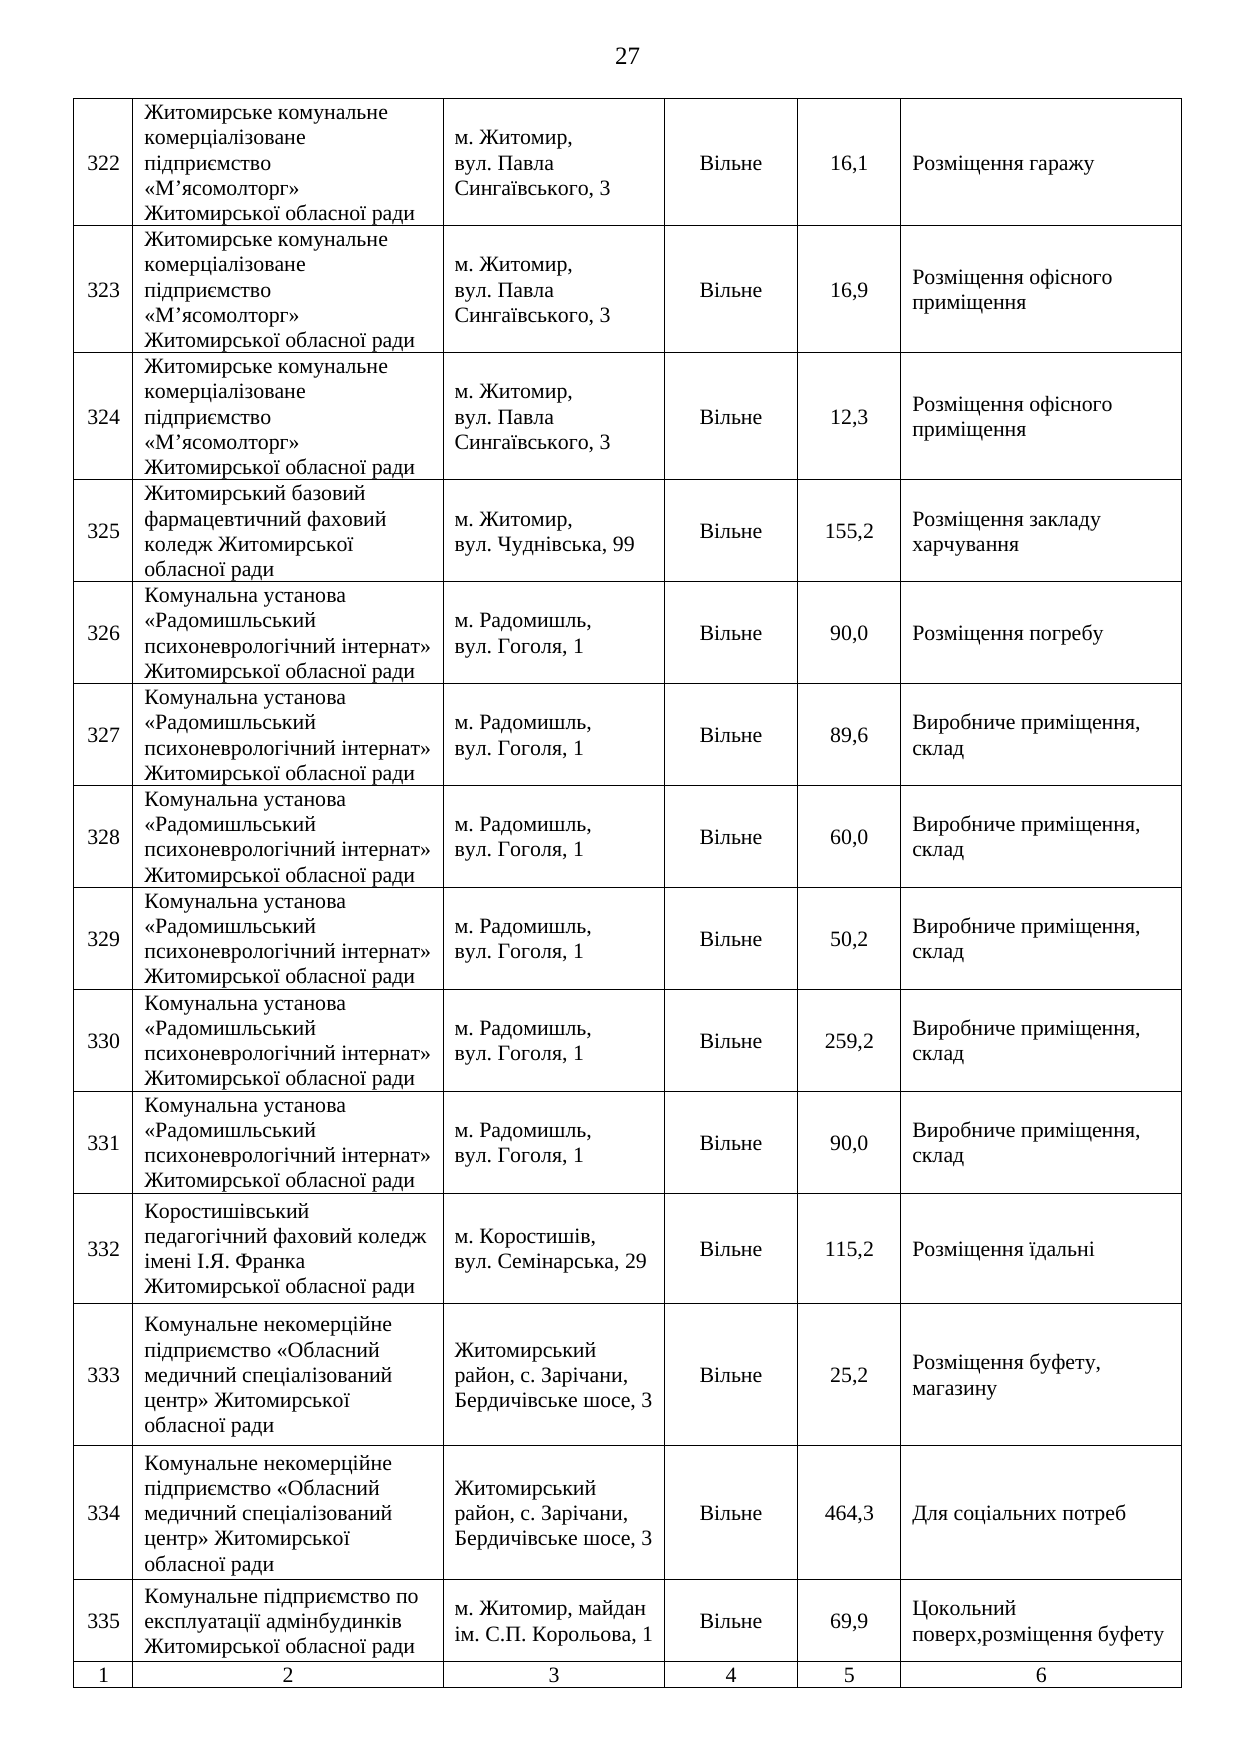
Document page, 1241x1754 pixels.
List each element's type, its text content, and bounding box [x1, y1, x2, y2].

table_cell 323 [74, 226, 132, 352]
table_cell Комунальна установа «Радомишльський психоневрологічний інтернат» Житомирської обласної ради [133, 684, 443, 785]
table_cell 3 [444, 1662, 664, 1687]
table_cell Розміщення офісного приміщення [901, 353, 1181, 479]
table_cell Розміщення закладу харчування [901, 480, 1181, 581]
table_cell 329 [74, 888, 132, 989]
table_cell Житомирське комунальне комерціалізоване підприємство «М’ясомолторг» Житомирської обласної ради [133, 226, 443, 352]
table_cell Виробниче приміщення, склад [901, 888, 1181, 989]
table_cell 334 [74, 1446, 132, 1579]
table_cell Житомирське комунальне комерціалізоване підприємство «М’ясомолторг» Житомирської обласної ради [133, 353, 443, 479]
table_cell Вільне [665, 99, 797, 225]
table_cell Вільне [665, 1580, 797, 1661]
table_cell 25,2 [798, 1304, 900, 1445]
table_cell Виробниче приміщення, склад [901, 786, 1181, 887]
table_cell 90,0 [798, 582, 900, 683]
table_cell Вільне [665, 353, 797, 479]
table_cell Комунальна установа «Радомишльський психоневрологічний інтернат» Житомирської обласної ради [133, 888, 443, 989]
table_cell м. Радомишль, вул. Гоголя, 1 [444, 786, 664, 887]
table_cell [444, 99, 664, 225]
table_cell 16,9 [798, 226, 900, 352]
table_cell Розміщення гаражу [901, 99, 1181, 225]
table_cell Житомирський базовий фармацевтичний фаховий коледж Житомирської обласної ради [133, 480, 443, 581]
table_cell 115,2 [798, 1194, 900, 1303]
table_cell 89,6 [798, 684, 900, 785]
table_cell м. Радомишль, вул. Гоголя, 1 [444, 888, 664, 989]
table_cell Розміщення офісного приміщення [901, 226, 1181, 352]
table_cell м. Житомир, вул. Павла Сингаївського, 3 [444, 226, 664, 352]
table_cell Вільне [665, 786, 797, 887]
table_cell м. Радомишль, вул. Гоголя, 1 [444, 582, 664, 683]
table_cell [444, 1580, 664, 1661]
table_cell Комунальне некомерційне підприємство «Обласний медичний спеціалізований центр» Житомирської обласної ради [133, 1446, 443, 1579]
table_cell Розміщення їдальні [901, 1194, 1181, 1303]
table_cell 335 [74, 1580, 132, 1661]
table_cell 328 [74, 786, 132, 887]
table_cell м. Житомир, вул. Чуднівська, 99 [444, 480, 664, 581]
table_cell 5 [798, 1662, 900, 1687]
table_cell 322 [74, 99, 132, 225]
table_cell 330 [74, 990, 132, 1091]
table_cell Вільне [665, 226, 797, 352]
table_cell Житомирський район, с. Зарічани, Бердичівське шосе, 3 [444, 1304, 664, 1445]
table_cell Для соціальних потреб [901, 1446, 1181, 1579]
table_cell 324 [74, 353, 132, 479]
table_cell Виробниче приміщення, склад [901, 1092, 1181, 1192]
table_cell 327 [74, 684, 132, 785]
table_cell Комунальне некомерційне підприємство «Обласний медичний спеціалізований центр» Житомирської обласної ради [133, 1304, 443, 1445]
table_cell Житомирський район, с. Зарічани, Бердичівське шосе, 3 [444, 1446, 664, 1579]
table_cell Вільне [665, 990, 797, 1091]
table_cell Коростишівський педагогічний фаховий коледж імені І.Я. Франка Житомирської обласної ради [133, 1194, 443, 1303]
table_cell Цокольний поверх,розміщення буфету [901, 1580, 1181, 1661]
table_cell Комунальна установа «Радомишльський психоневрологічний інтернат» Житомирської обласної ради [133, 786, 443, 887]
table_cell 331 [74, 1092, 132, 1192]
table_cell 90,0 [798, 1092, 900, 1192]
table_cell Комунальна установа «Радомишльський психоневрологічний інтернат» Житомирської обласної ради [133, 582, 443, 683]
table_cell Розміщення буфету, магазину [901, 1304, 1181, 1445]
table_cell Комунальна установа «Радомишльський психоневрологічний інтернат» Житомирської обласної ради [133, 1092, 443, 1192]
table_cell Виробниче приміщення, склад [901, 990, 1181, 1091]
table_cell Комунальна установа «Радомишльський психоневрологічний інтернат» Житомирської обласної ради [133, 990, 443, 1091]
table_cell 325 [74, 480, 132, 581]
table_cell Вільне [665, 1304, 797, 1445]
table_cell Вільне [665, 888, 797, 989]
table_cell 50,2 [798, 888, 900, 989]
table_cell 332 [74, 1194, 132, 1303]
table_cell 69,9 [798, 1580, 900, 1661]
table_cell Вільне [665, 480, 797, 581]
table_cell Виробниче приміщення, склад [901, 684, 1181, 785]
table_cell м. Радомишль, вул. Гоголя, 1 [444, 684, 664, 785]
table_cell 4 [665, 1662, 797, 1687]
table_cell 259,2 [798, 990, 900, 1091]
table_cell 333 [74, 1304, 132, 1445]
table_cell 6 [901, 1662, 1181, 1687]
table_cell м. Коростишів, вул. Семінарська, 29 [444, 1194, 664, 1303]
table_cell 1 [74, 1662, 132, 1687]
table_cell Вільне [665, 1092, 797, 1192]
table_cell Вільне [665, 1446, 797, 1579]
table_cell Вільне [665, 1194, 797, 1303]
table_cell м. Житомир, вул. Павла Сингаївського, 3 [444, 353, 664, 479]
table_cell Вільне [665, 582, 797, 683]
table_cell 464,3 [798, 1446, 900, 1579]
table_cell 12,3 [798, 353, 900, 479]
table_cell м. Радомишль, вул. Гоголя, 1 [444, 990, 664, 1091]
table_cell Вільне [665, 684, 797, 785]
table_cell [133, 1580, 443, 1661]
table_cell 326 [74, 582, 132, 683]
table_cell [133, 99, 443, 225]
table_cell 16,1 [798, 99, 900, 225]
table_cell 155,2 [798, 480, 900, 581]
table_cell м. Радомишль, вул. Гоголя, 1 [444, 1092, 664, 1192]
table_cell 2 [133, 1662, 443, 1687]
table_cell 60,0 [798, 786, 900, 887]
table_cell Розміщення погребу [901, 582, 1181, 683]
